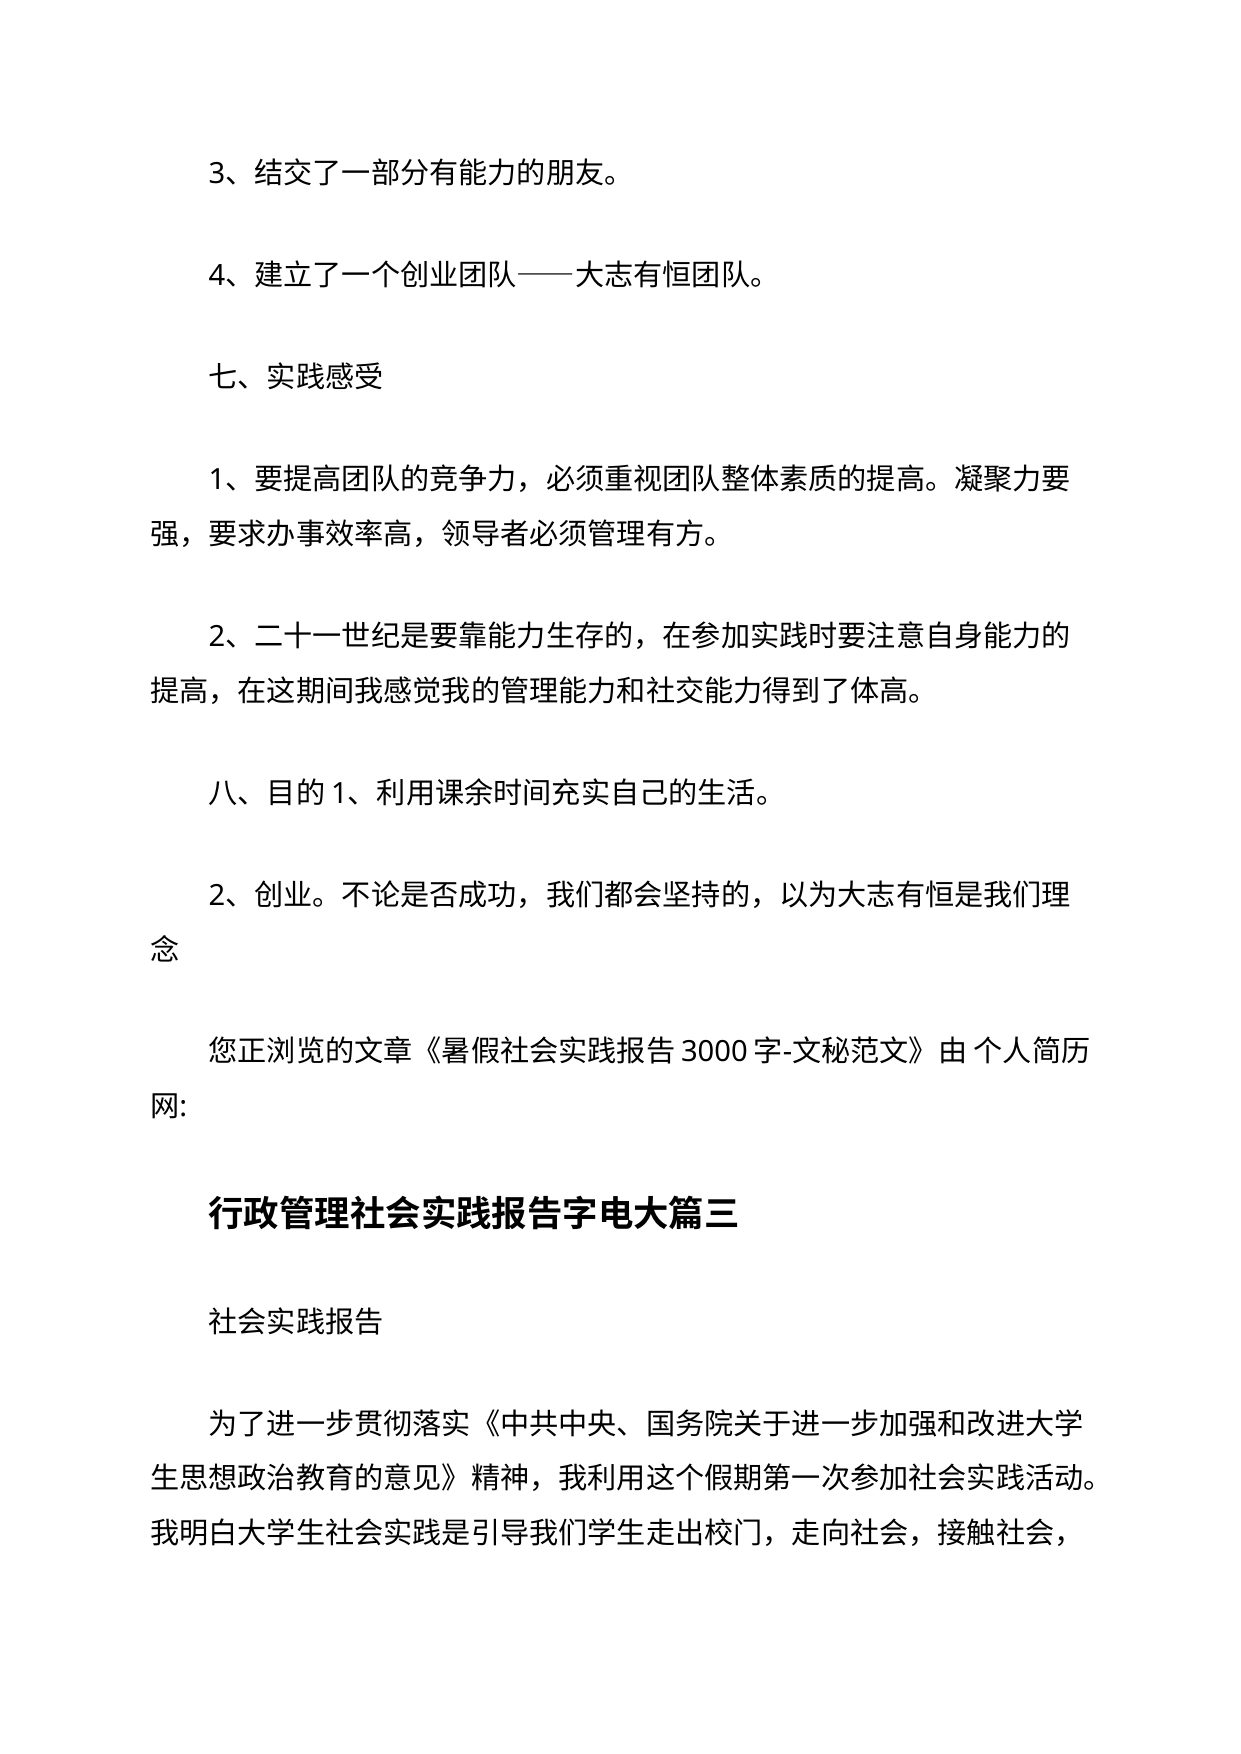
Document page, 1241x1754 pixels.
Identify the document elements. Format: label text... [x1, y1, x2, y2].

text 社会实践报告 [150, 1298, 1090, 1341]
text 1、要提高团队的竞争力，必须重视团队整体素质的提高。凝聚力要强，要求办事效率高，领导者必须管理有方。 [150, 456, 1090, 553]
text 您正浏览的文章《暑假社会实践报告3000字-文秘范文》由 个人简历 网: [150, 1028, 1090, 1125]
text 行政管理社会实践报告字电大篇三 [150, 1185, 1090, 1236]
text 3、结交了一部分有能力的朋友。 [150, 150, 1090, 192]
text 4、建立了一个创业团队——大志有恒团队。 [150, 252, 1090, 294]
text 七、实践感受 [150, 354, 1090, 396]
text 2、二十一世纪是要靠能力生存的，在参加实践时要注意自身能力的提高，在这期间我感觉我的管理能力和社交能力得到了体高。 [150, 612, 1090, 710]
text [150, 1400, 1090, 1552]
text 八、目的1、利用课余时间充实自己的生活。 [150, 769, 1090, 812]
text 2、创业。不论是否成功，我们都会坚持的，以为大志有恒是我们理念 [150, 871, 1090, 968]
